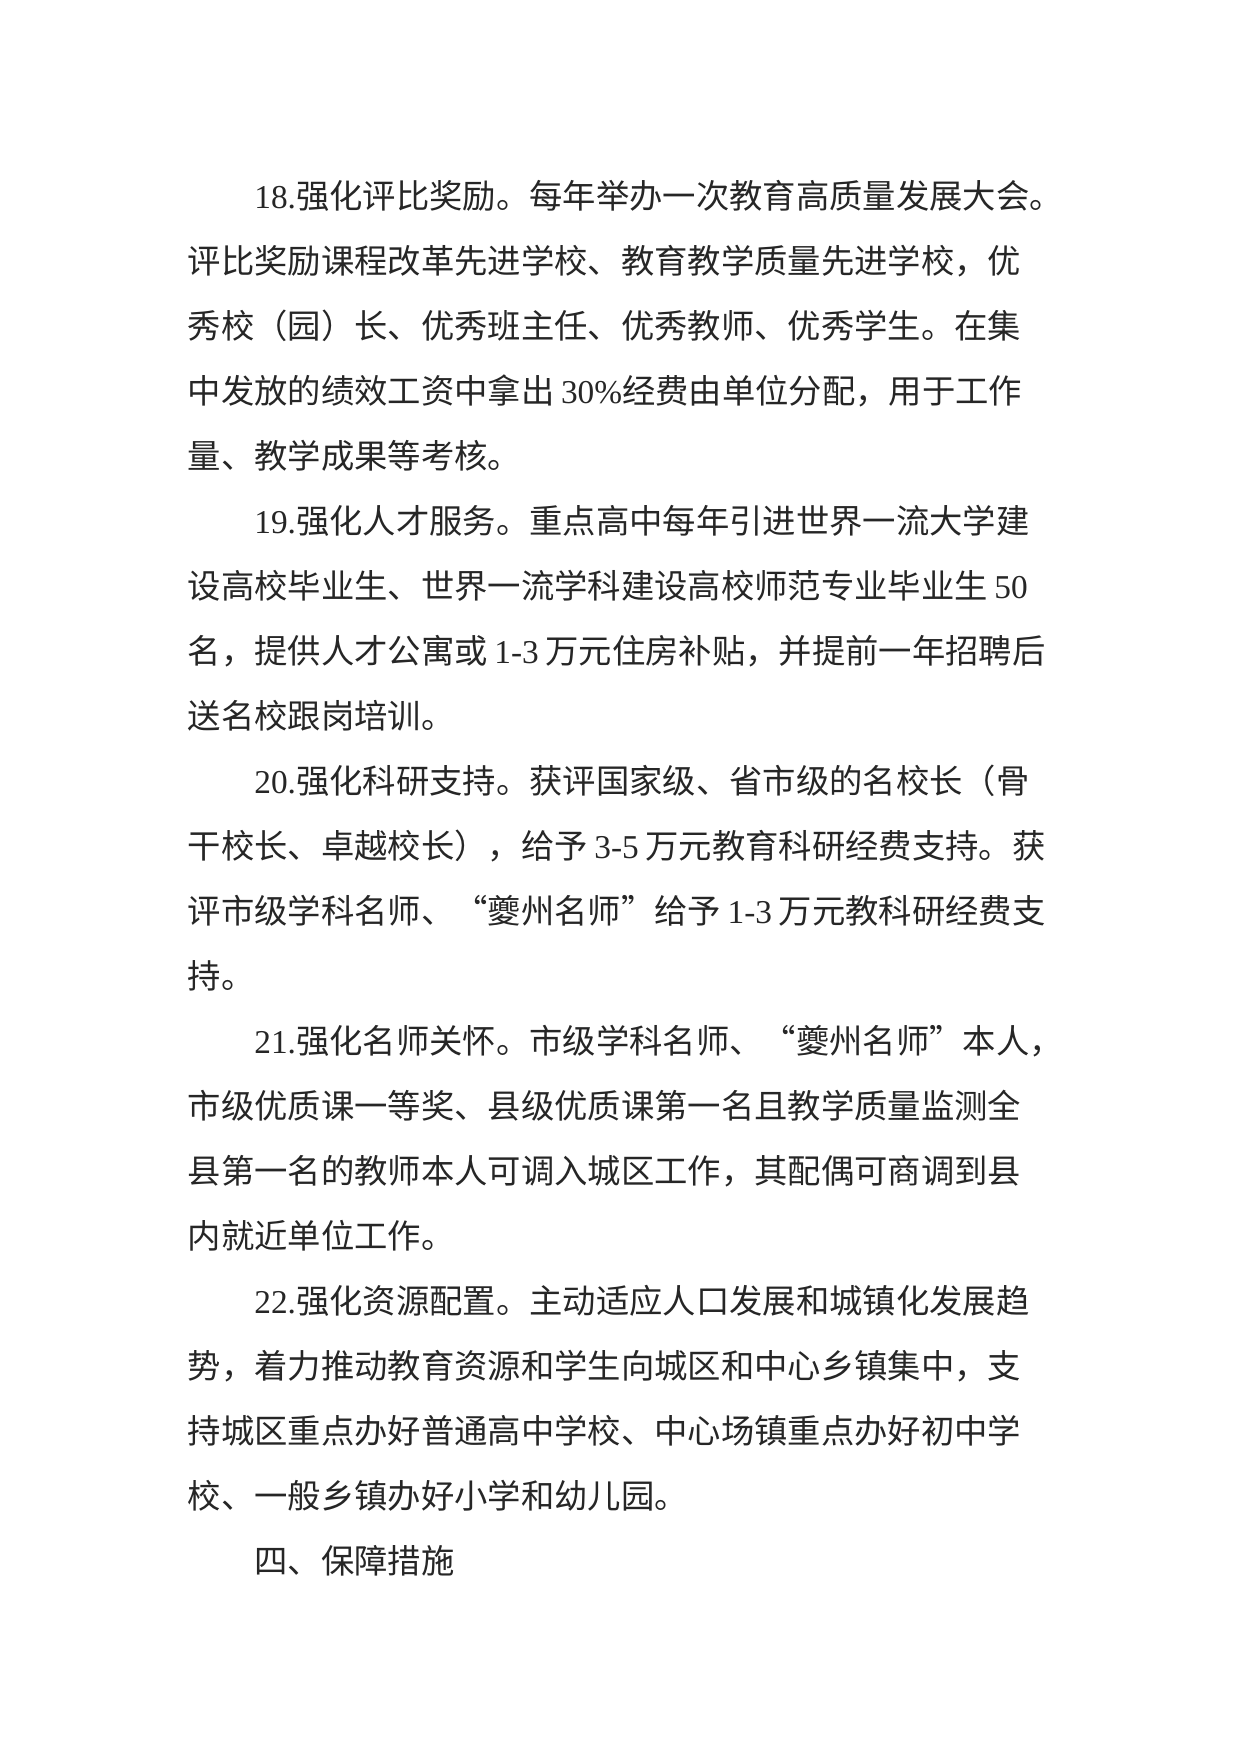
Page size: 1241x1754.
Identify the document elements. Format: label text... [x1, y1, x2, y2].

text 18.强化评比奖励。每年举办一次教育高质量发展大会。评比奖励课程改革先进学校、教育教学质量先进学校，优秀校（园）长、优秀班主任、优秀教师、优秀学生。在集中发放的绩效工资中拿出30%经费由单位分配，用于工作量、教学成果等考核。 [187, 162, 1053, 487]
text 四、保障措施 [187, 1527, 1053, 1592]
text 22.强化资源配置。主动适应人口发展和城镇化发展趋势，着力推动教育资源和学生向城区和中心乡镇集中，支持城区重点办好普通高中学校、中心场镇重点办好初中学校、一般乡镇办好小学和幼儿园。 [187, 1267, 1053, 1527]
text 21.强化名师关怀。市级学科名师、“夔州名师”本人，市级优质课一等奖、县级优质课第一名且教学质量监测全县第一名的教师本人可调入城区工作，其配偶可商调到县内就近单位工作。 [187, 1007, 1053, 1267]
text 20.强化科研支持。获评国家级、省市级的名校长（骨干校长、卓越校长），给予3-5万元教育科研经费支持。获评市级学科名师、“夔州名师”给予1-3万元教科研经费支持。 [187, 747, 1053, 1007]
text 19.强化人才服务。重点高中每年引进世界一流大学建设高校毕业生、世界一流学科建设高校师范专业毕业生50名，提供人才公寓或1-3万元住房补贴，并提前一年招聘后送名校跟岗培训。 [187, 487, 1053, 747]
